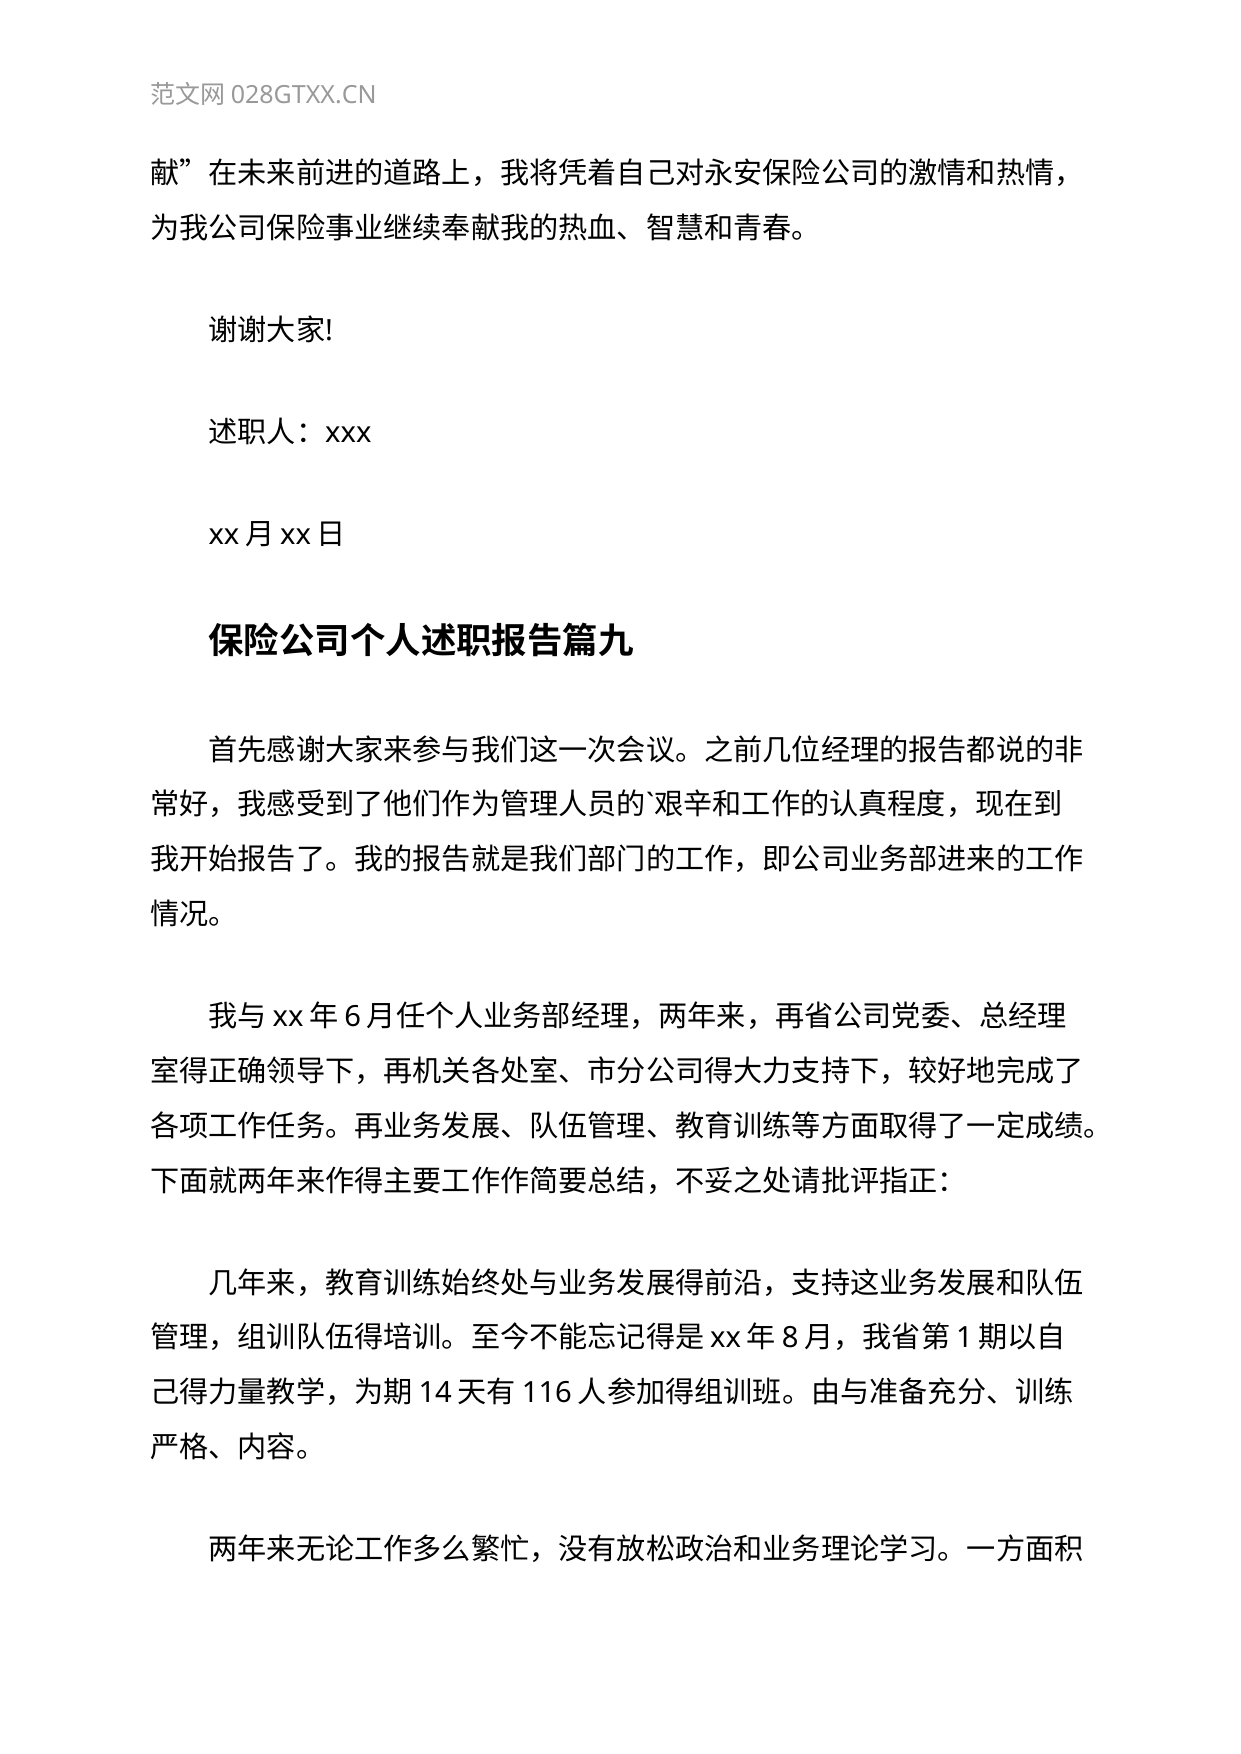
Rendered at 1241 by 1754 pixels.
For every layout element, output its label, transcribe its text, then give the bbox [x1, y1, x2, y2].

text 我与xx年6月任个人业务部经理，两年来，再省公司党委、总经理室得正确领导下，再机关各处室、市分公司得大力支持下，较好地完成了各项工作任务。再业务发展、队伍管理、教育训练等方面取得了一定成绩。下面就两年来作得主要工作作简要总结，不妥之处请批评指正： [150, 993, 1090, 1200]
text 几年来，教育训练始终处与业务发展得前沿，支持这业务发展和队伍管理，组训队伍得培训。至今不能忘记得是xx年8月，我省第1期以自己得力量教学，为期14天有116人参加得组训班。由与准备充分、训练严格、内容。 [150, 1259, 1090, 1466]
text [150, 150, 1090, 247]
text xx月xx日 [150, 511, 1090, 553]
text 保险公司个人述职报告篇九 [150, 613, 1090, 664]
text 述职人：xxx [150, 409, 1090, 451]
text 谢谢大家! [150, 307, 1090, 349]
text 首先感谢大家来参与我们这一次会议。之前几位经理的报告都说的非常好，我感受到了他们作为管理人员的`艰辛和工作的认真程度，现在到我开始报告了。我的报告就是我们部门的工作，即公司业务部进来的工作情况。 [150, 726, 1090, 933]
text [150, 1526, 1090, 1568]
